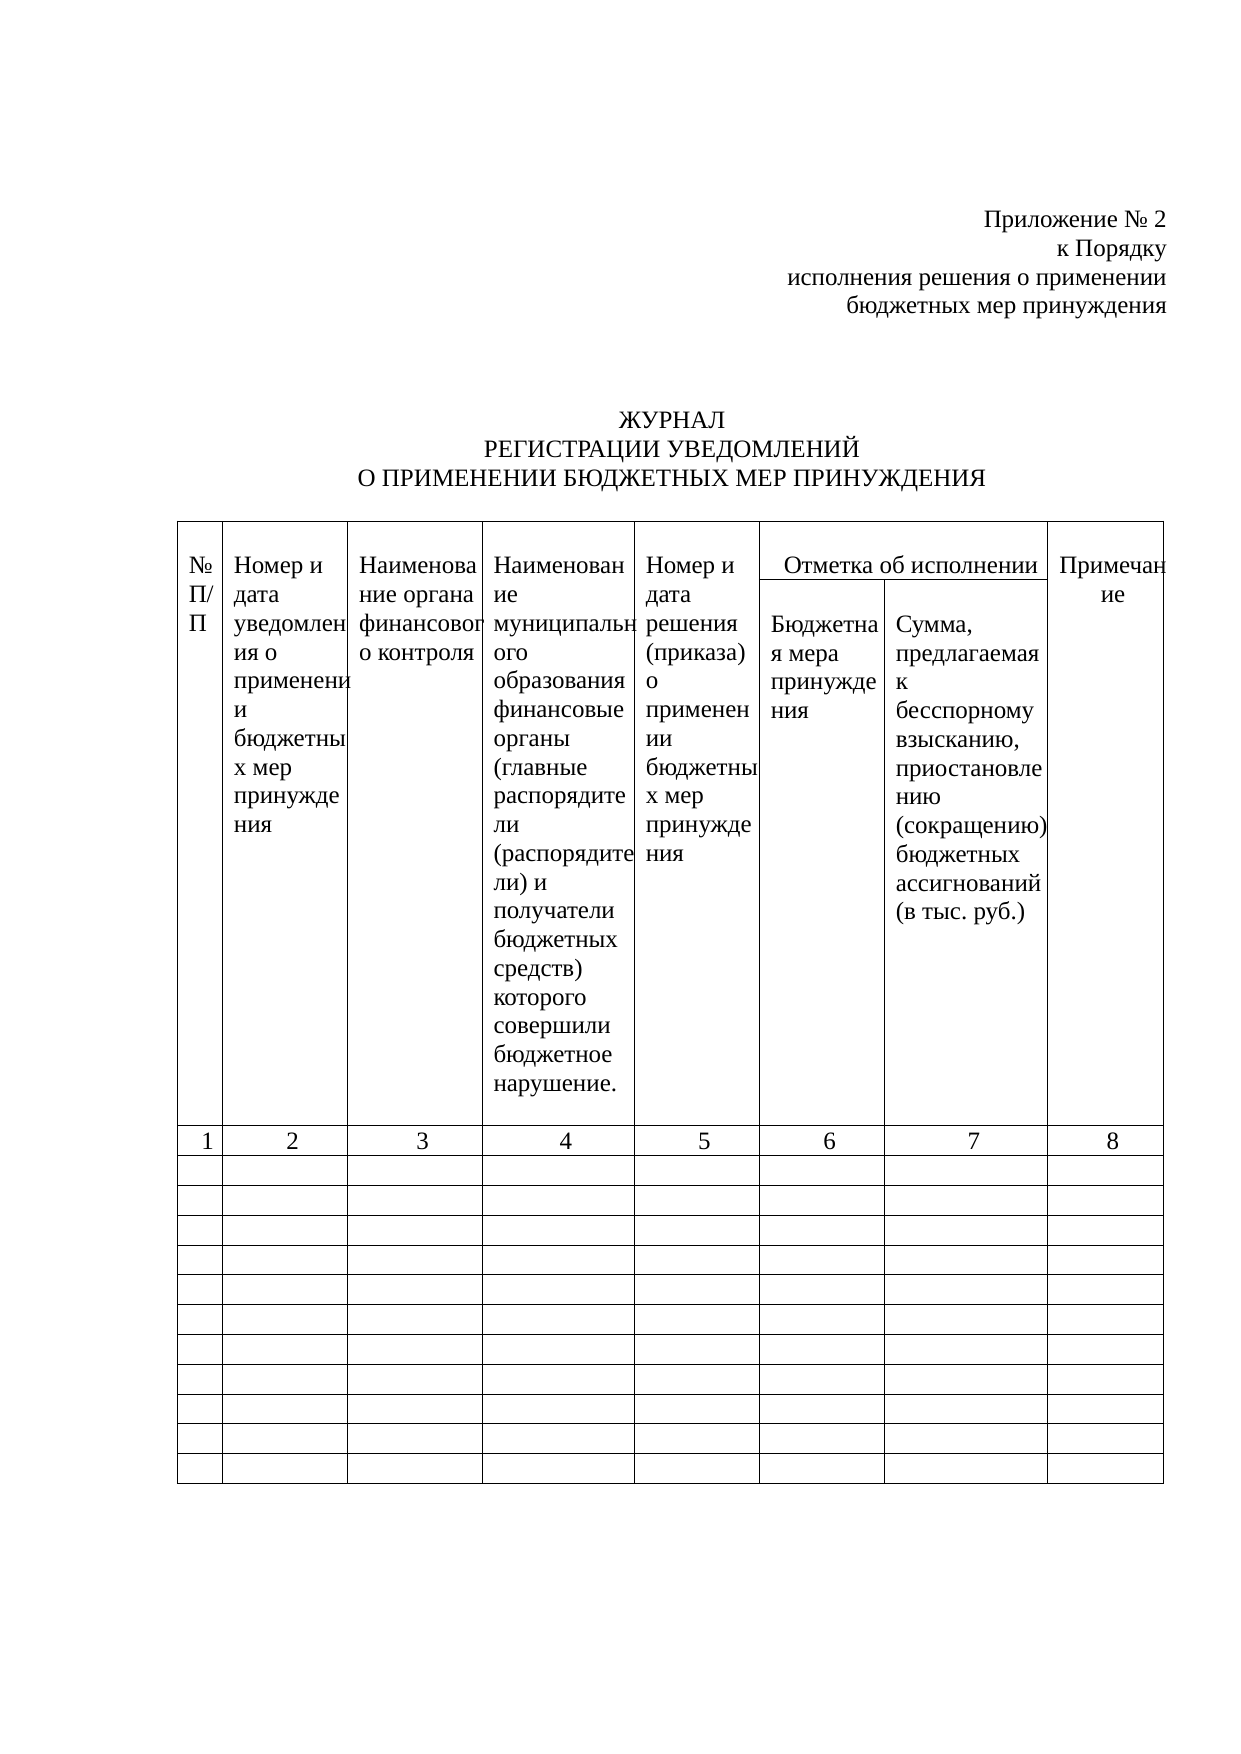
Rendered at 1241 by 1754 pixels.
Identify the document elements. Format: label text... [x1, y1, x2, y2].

text исполнения решения о применении [709, 262, 1166, 291]
table_cell [223, 1216, 347, 1244]
table_cell [1048, 1335, 1163, 1364]
table_cell [635, 1305, 759, 1334]
table_cell [178, 1424, 222, 1453]
table_cell [1048, 1186, 1163, 1215]
table_header Наименование органа финансового контроля [348, 522, 482, 1125]
table_cell 7 [885, 1126, 1047, 1155]
table_cell [483, 1186, 634, 1215]
table_cell [223, 1246, 347, 1274]
table_cell [635, 1424, 759, 1453]
table_cell [223, 1275, 347, 1304]
table_cell [348, 1216, 482, 1244]
text бюджетных мер принуждения [709, 291, 1166, 319]
table_cell [178, 1365, 222, 1393]
table_cell [885, 1186, 1047, 1215]
table_header Примечание [1048, 522, 1163, 1125]
table_cell [635, 1186, 759, 1215]
table_cell 6 [760, 1126, 884, 1155]
table_cell 8 [1048, 1126, 1163, 1155]
table_cell [885, 1365, 1047, 1393]
table_cell [348, 1365, 482, 1393]
table_cell [885, 1335, 1047, 1364]
table_cell [635, 1365, 759, 1393]
table_cell Сумма, предлагаемая к бесспорному взысканию, приостановлению (сокращению) бюджетных ассигнований (в тыс. руб.) [885, 580, 1047, 1125]
table_cell [223, 1335, 347, 1364]
table_cell [760, 1424, 884, 1453]
table_cell [483, 1365, 634, 1393]
text О ПРИМЕНЕНИИ БЮДЖЕТНЫХ МЕР ПРИНУЖДЕНИЯ [177, 463, 1166, 492]
table_cell [760, 1186, 884, 1215]
table_cell [1048, 1305, 1163, 1334]
table_cell [348, 1454, 482, 1483]
table_cell [483, 1395, 634, 1423]
table_cell [635, 1454, 759, 1483]
table_cell [178, 1216, 222, 1244]
table_cell 4 [483, 1126, 634, 1155]
table_cell [635, 1216, 759, 1244]
table_cell [885, 1246, 1047, 1274]
table_header № П/П [178, 522, 222, 1125]
table_cell [178, 1246, 222, 1274]
table_cell [483, 1246, 634, 1274]
table_cell [1048, 1454, 1163, 1483]
table_cell [178, 1335, 222, 1364]
table_cell [1048, 1365, 1163, 1393]
table_cell [178, 1305, 222, 1334]
table_cell [348, 1395, 482, 1423]
table_cell [223, 1305, 347, 1334]
table_cell [483, 1335, 634, 1364]
table_cell [885, 1216, 1047, 1244]
table_cell [483, 1305, 634, 1334]
table_header Наименование муниципального образования финансовые органы (главные распорядители (распорядители) и получатели бюджетных средств) которого совершили бюджетное нарушение. [483, 522, 634, 1125]
text ЖУРНАЛ [177, 406, 1166, 434]
table_cell [1048, 1216, 1163, 1244]
table_cell [760, 1454, 884, 1483]
table_cell [635, 1275, 759, 1304]
table_cell 3 [348, 1126, 482, 1155]
table_cell [760, 1305, 884, 1334]
table_cell [178, 1454, 222, 1483]
table_cell [635, 1246, 759, 1274]
table_cell [483, 1275, 634, 1304]
table_cell [223, 1156, 347, 1185]
table_cell [1048, 1156, 1163, 1185]
table_cell [178, 1275, 222, 1304]
table_cell [1048, 1246, 1163, 1274]
table_cell [348, 1246, 482, 1274]
table_cell [178, 1395, 222, 1423]
table_cell 1 [178, 1126, 222, 1155]
table_cell [885, 1395, 1047, 1423]
table_cell Бюджетная мера принуждения [760, 580, 884, 1125]
table_cell [760, 1395, 884, 1423]
table_cell [178, 1156, 222, 1185]
table_cell [760, 1335, 884, 1364]
table_cell [483, 1216, 634, 1244]
table_cell [760, 1216, 884, 1244]
table_cell [760, 1246, 884, 1274]
text Приложение № 2 [709, 204, 1166, 233]
table_header Отметка об исполнении [760, 522, 1047, 579]
table_cell [348, 1275, 482, 1304]
table_cell [760, 1156, 884, 1185]
table_cell 2 [223, 1126, 347, 1155]
table_cell [348, 1335, 482, 1364]
table_cell [483, 1156, 634, 1185]
table_cell [223, 1186, 347, 1215]
table_cell [1048, 1275, 1163, 1304]
table_cell [885, 1156, 1047, 1185]
table_cell [635, 1335, 759, 1364]
table_cell [760, 1275, 884, 1304]
text к Порядку [709, 233, 1166, 262]
table_header Номер и дата уведомления о применении бюджетных мер принуждения [223, 522, 347, 1125]
table_cell [348, 1186, 482, 1215]
table_cell [885, 1275, 1047, 1304]
table_cell [760, 1365, 884, 1393]
table_cell [635, 1395, 759, 1423]
table_cell [223, 1365, 347, 1393]
table_cell [223, 1424, 347, 1453]
table_cell [1048, 1395, 1163, 1423]
table_cell [223, 1395, 347, 1423]
table_cell [223, 1454, 347, 1483]
table_cell [178, 1186, 222, 1215]
table_header Номер и дата решения (приказа) о применении бюджетных мер принуждения [635, 522, 759, 1125]
table_cell [483, 1424, 634, 1453]
table_cell [885, 1454, 1047, 1483]
table_cell [348, 1305, 482, 1334]
table_cell [1048, 1424, 1163, 1453]
table_cell 5 [635, 1126, 759, 1155]
table_cell [348, 1156, 482, 1185]
text РЕГИСТРАЦИИ УВЕДОМЛЕНИЙ [177, 434, 1166, 463]
table_cell [885, 1424, 1047, 1453]
table_cell [635, 1156, 759, 1185]
table_cell [885, 1305, 1047, 1334]
table_cell [483, 1454, 634, 1483]
table_cell [348, 1424, 482, 1453]
